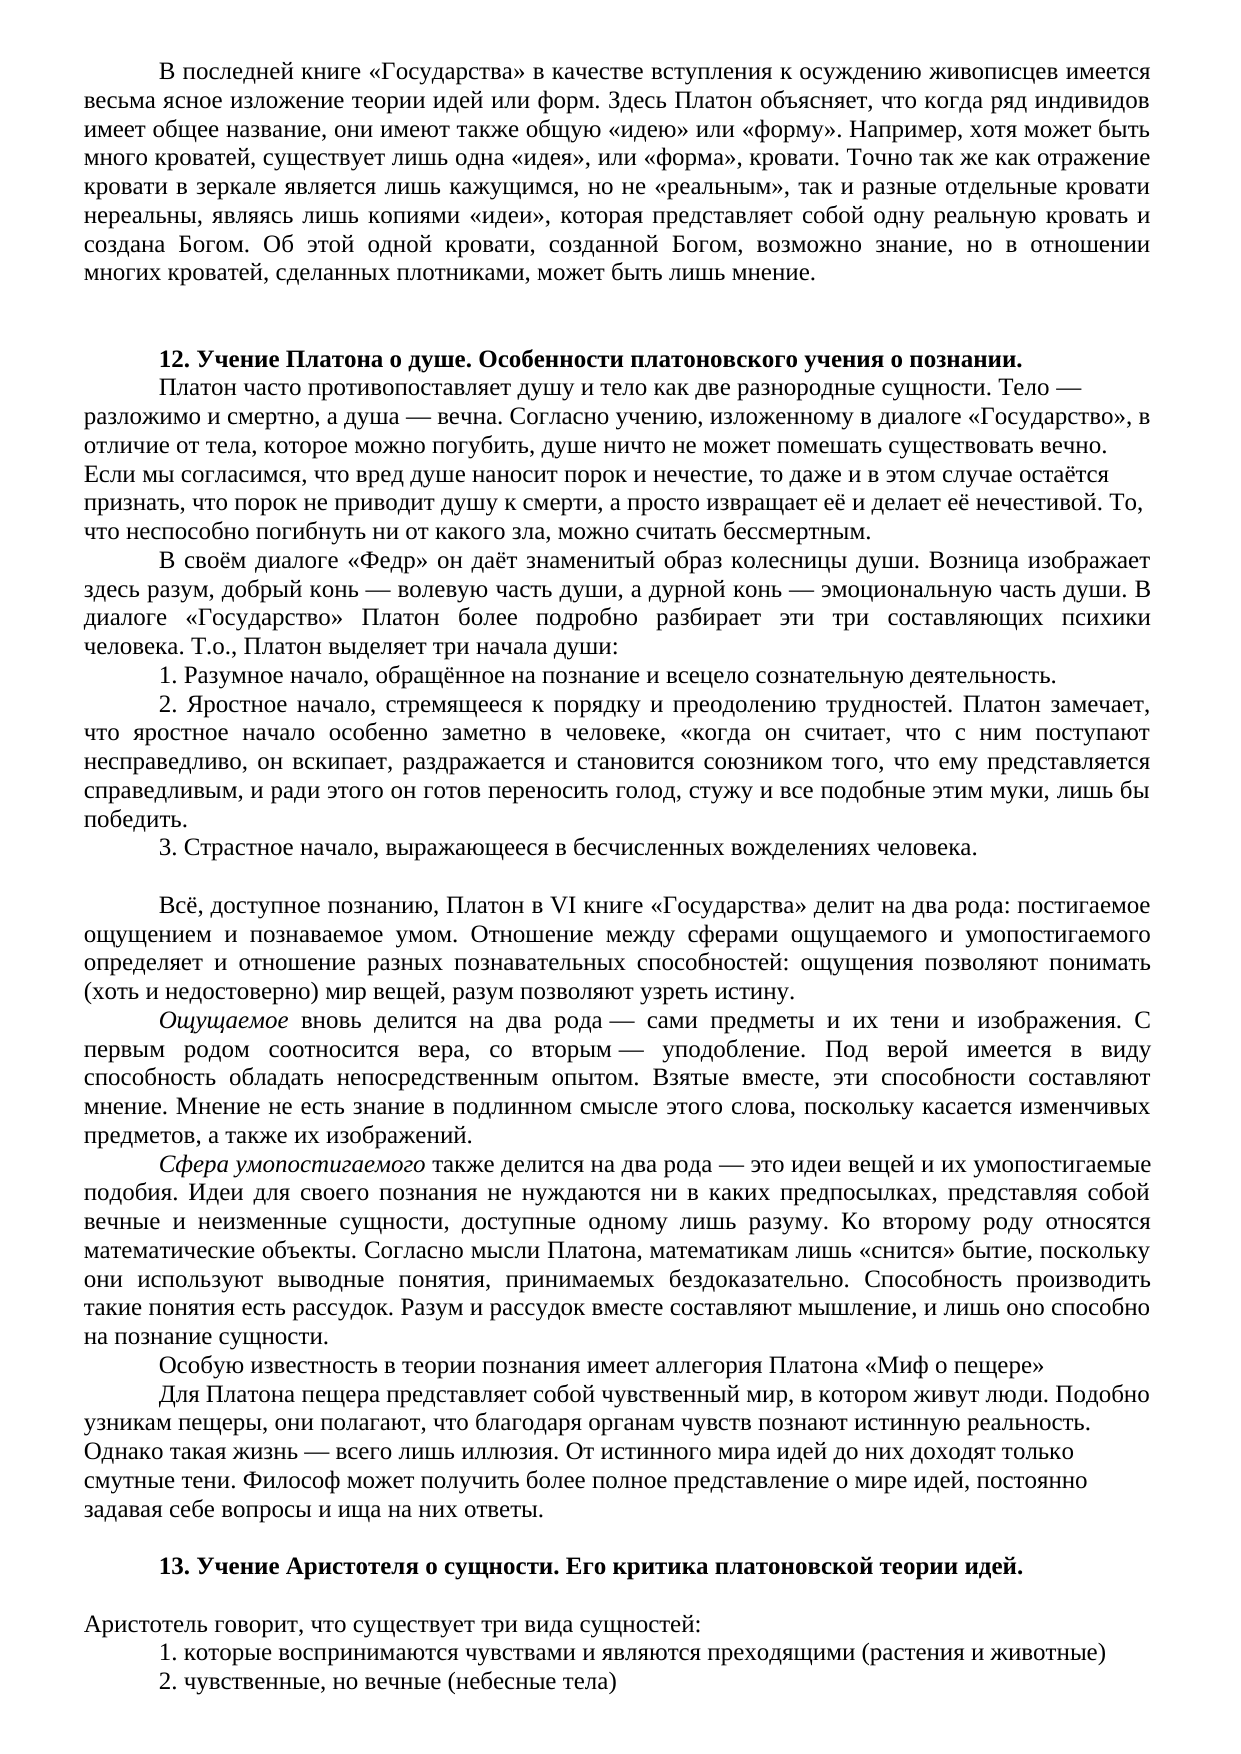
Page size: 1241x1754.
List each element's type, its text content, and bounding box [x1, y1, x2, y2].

text Для Платона пещера представляет собой чувственный мир, в котором живут люди. Подобно узникам пещеры, они полагают, что благодаря органам чувств познают истинную реальность. Однако такая жизнь — всего лишь иллюзия. От истинного мира идей до них доходят только смутные тени. Философ может получить более полное представление о мире идей, постоянно задавая себе вопросы и ища на них ответы. [83, 1379, 1152, 1522]
text 2. чувственные, но вечные (небесные тела) [83, 1666, 1152, 1695]
text 1. которые воспринимаются чувствами и являются преходящими (растения и животные) [83, 1637, 1152, 1666]
text Особую известность в теории познания имеет аллегория Платона «Миф о пещере» [83, 1350, 1152, 1379]
text 13. Учение Аристотеля о сущности. Его критика платоновской теории идей. [83, 1551, 1152, 1580]
text Платон часто противопоставляет душу и тело как две разнородные сущности. Тело — разложимо и смертно, а душа — вечна. Согласно учению, изложенному в диалоге «Государство», в отличие от тела, которое можно погубить, душе ничто не может помешать существовать вечно. Если мы согласимся, что вред душе наносит порок и нечестие, то даже и в этом случае остаётся признать, что порок не приводит душу к смерти, а просто извращает её и делает её нечестивой. То, что неспособно погибнуть ни от какого зла, можно считать бессмертным. [83, 372, 1152, 545]
text 2. Яростное начало, стремящееся к порядку и преодолению трудностей. Платон замечает, что яростное начало особенно заметно в человеке, «когда он считает, что с ним поступают несправедливо, он вскипает, раздражается и становится союзником того, что ему представляется справедливым, и ради этого он готов переносить голод, стужу и все подобные этим муки, лишь бы победить. [83, 689, 1152, 832]
text Сфера умопостигаемого также делится на два рода — это идеи вещей и их умопостигаемые подобия. Идеи для своего познания не нуждаются ни в каких предпосылках, представляя собой вечные и неизменные сущности, доступные одному лишь разуму. Ко второму роду относятся математические объекты. Согласно мысли Платона, математикам лишь «снится» бытие, поскольку они используют выводные понятия, принимаемых бездоказательно. Способность производить такие понятия есть рассудок. Разум и рассудок вместе составляют мышление, и лишь оно способно на познание сущности. [83, 1149, 1152, 1350]
text Всё, доступное познанию, Платон в VI книге «Государства» делит на два рода: постигаемое ощущением и познаваемое умом. Отношение между сферами ощущаемого и умопостигаемого определяет и отношение разных познавательных способностей: ощущения позволяют понимать (хоть и недостоверно) мир вещей, разум позволяют узреть истину. [83, 890, 1152, 1005]
text 1. Разумное начало, обращённое на познание и всецело сознательную деятельность. [83, 660, 1152, 689]
text 12. Учение Платона о душе. Особенности платоновского учения о познании. [83, 344, 1152, 372]
text Аристотель говорит, что существует три вида сущностей: [83, 1580, 1152, 1637]
text В последней книге «Государства» в качестве вступления к осуждению живописцев имеется весьма ясное изложение теории идей или форм. Здесь Платон объясняет, что когда ряд индивидов имеет общее название, они имеют также общую «идею» или «форму». Например, хотя может быть много кроватей, существует лишь одна «идея», или «форма», кровати. Точно так же как отражение кровати в зеркале является лишь кажущимся, но не «реальным», так и разные отдельные кровати нереальны, являясь лишь копиями «идеи», которая представляет собой одну реальную кровать и создана Богом. Об этой одной кровати, созданной Богом, возможно знание, но в отношении многих кроватей, сделанных плотниками, может быть лишь мнение. [83, 56, 1152, 286]
text Ощущаемое вновь делится на два рода — сами предметы и их тени и изображения. С первым родом соотносится вера, со вторым — уподобление. Под верой имеется в виду способность обладать непосредственным опытом. Взятые вместе, эти способности составляют мнение. Мнение не есть знание в подлинном смысле этого слова, поскольку касается изменчивых предметов, а также их изображений. [83, 1005, 1152, 1149]
text 3. Страстное начало, выражающееся в бесчисленных вожделениях человека. [83, 832, 1152, 861]
text В своём диалоге «Федр» он даёт знаменитый образ колесницы души. Возница изображает здесь разум, добрый конь — волевую часть души, а дурной конь — эмоциональную часть души. В диалоге «Государство» Платон более подробно разбирает эти три составляющих психики человека. Т.о., Платон выделяет три начала души: [83, 545, 1152, 660]
